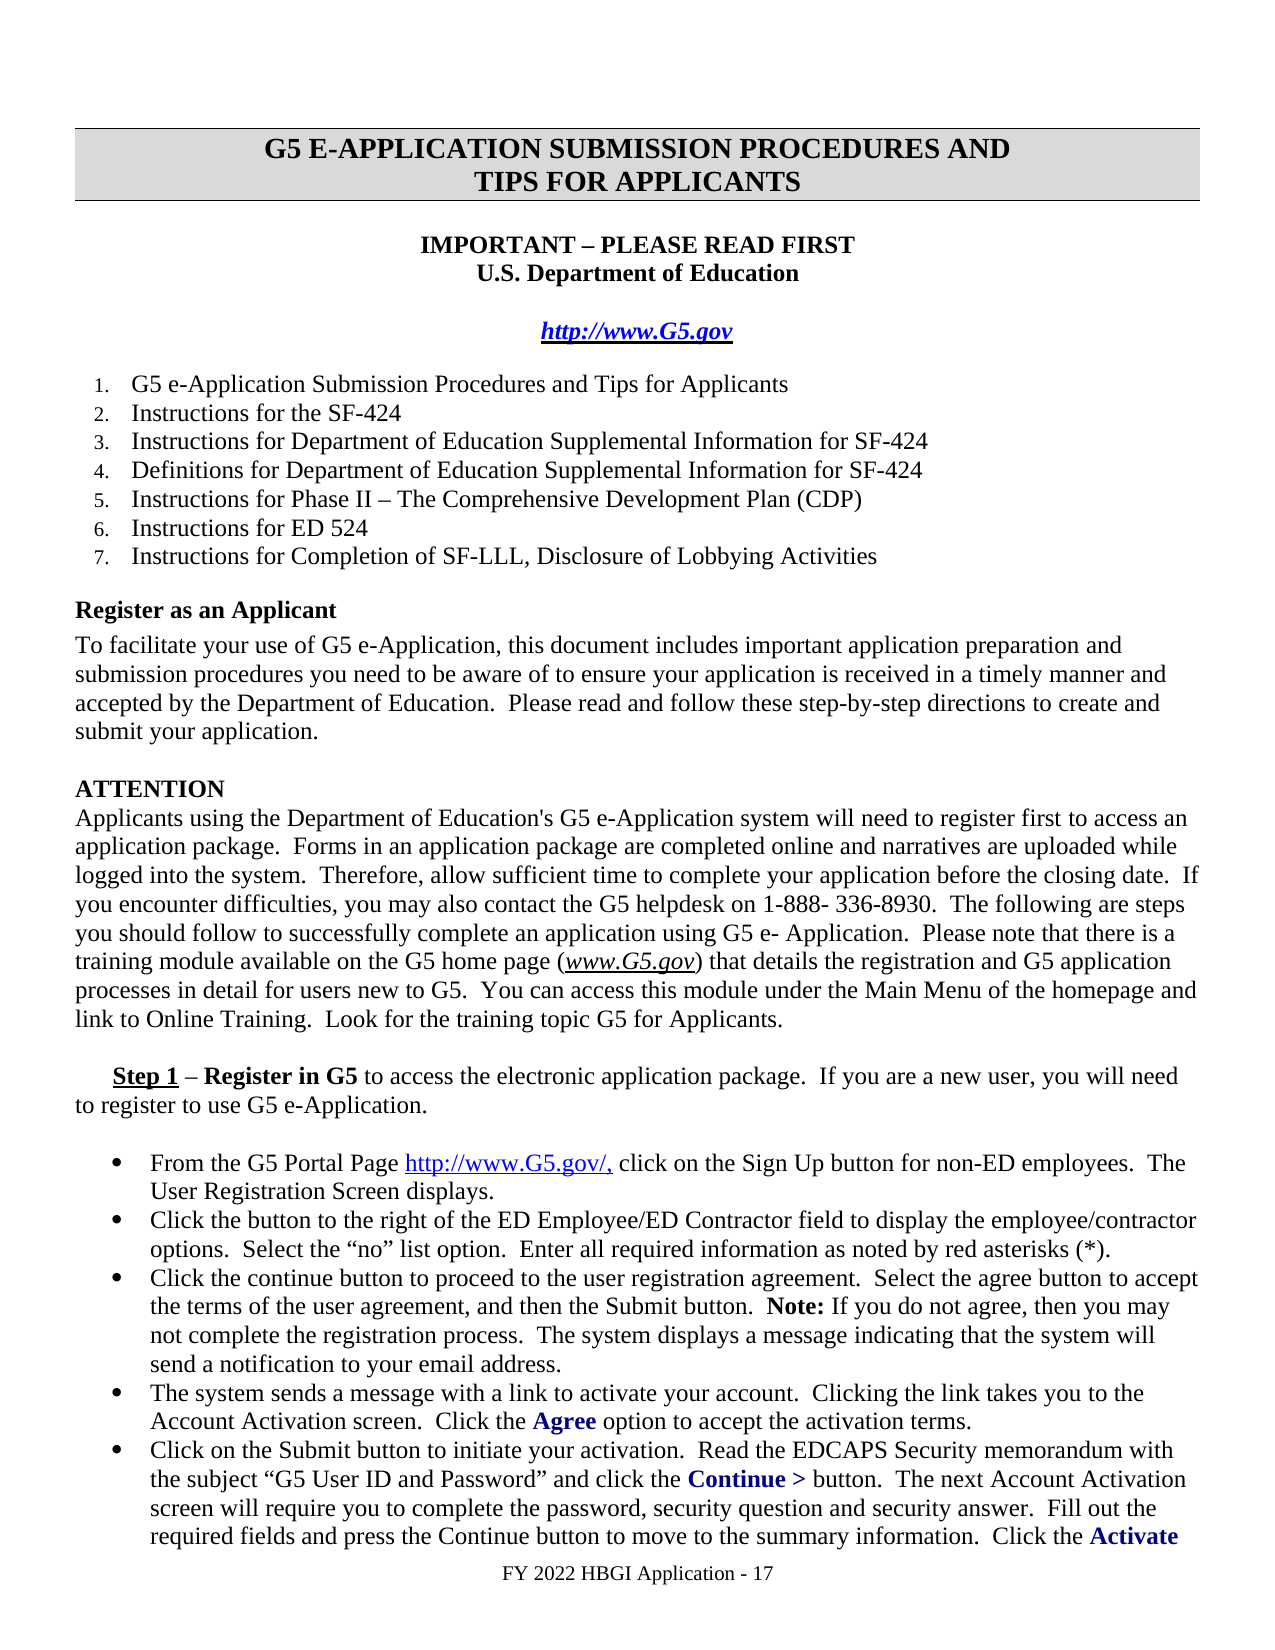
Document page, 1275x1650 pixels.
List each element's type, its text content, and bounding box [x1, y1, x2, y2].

list Instructions for Phase II – The Comprehensive Development Plan (CDP) [94, 484, 1200, 513]
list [112, 1435, 1200, 1550]
text G5 E-APPLICATION SUBMISSION PROCEDURES AND [75, 129, 1200, 161]
text Register as an Applicant [75, 595, 1200, 624]
list Instructions for ED 524 [94, 513, 1200, 541]
list G5 e-Application Submission Procedures and Tips for Applicants [94, 369, 1200, 398]
text U.S. Department of Education [75, 258, 1200, 287]
text To facilitate your use of G5 e-Application, this document includes important application preparation and submission procedures you need to be aware of to ensure your application is received in a timely manner and accepted by the Department of Education. Please read and follow these step-by-step directions to create and submit your application. [75, 630, 1200, 745]
list Click the continue button to proceed to the user registration agreement. Select the agree button to accept the terms of the user agreement, and then the Submit button. Note: If you do not agree, then you may not complete the registration process. The system displays a message indicating that the system will send a notification to your email address. [112, 1263, 1200, 1378]
list Instructions for Department of Education Supplemental Information for SF-424 [94, 426, 1200, 455]
list Click the button to the right of the ED Employee/ED Contractor field to display the employee/contractor options. Select the “no” list option. Enter all required information as noted by red asterisks (*). [112, 1205, 1200, 1263]
text Step 1 – Register in G5 to access the electronic application package. If you are a new user, you will need to register to use G5 e-Application. [75, 1061, 1200, 1119]
list Definitions for Department of Education Supplemental Information for SF-424 [94, 455, 1200, 484]
list Instructions for Completion of SF-LLL, Disclosure of Lobbying Activities [94, 541, 1200, 570]
list The system sends a message with a link to activate your account. Clicking the link takes you to the Account Activation screen. Click the Agree option to accept the activation terms. [112, 1378, 1200, 1435]
list Instructions for the SF-424 [94, 398, 1200, 426]
text TIPS FOR APPLICANTS [75, 161, 1200, 200]
text Applicants using the Department of Education's G5 e-Application system will need to register first to access an application package. Forms in an application package are completed online and narratives are uploaded while logged into the system. Therefore, allow sufficient time to complete your application before the closing date. If you encounter difficulties, you may also contact the G5 helpdesk on 1-888- 336-8930. The following are steps you should follow to successfully complete an application using G5 e- Application. Please note that there is a training module available on the G5 home page (www.G5.gov) that details the registration and G5 application processes in detail for users new to G5. You can access this module under the Main Menu of the homepage and link to Online Training. Look for the training topic G5 for Applicants. [75, 803, 1200, 1033]
text http://www.G5.gov [75, 316, 1200, 345]
text IMPORTANT – PLEASE READ FIRST [75, 230, 1200, 258]
text ATTENTION [75, 774, 1200, 803]
list From the G5 Portal Page http://www.G5.gov/, click on the Sign Up button for non-ED employees. The User Registration Screen displays. [112, 1148, 1200, 1205]
